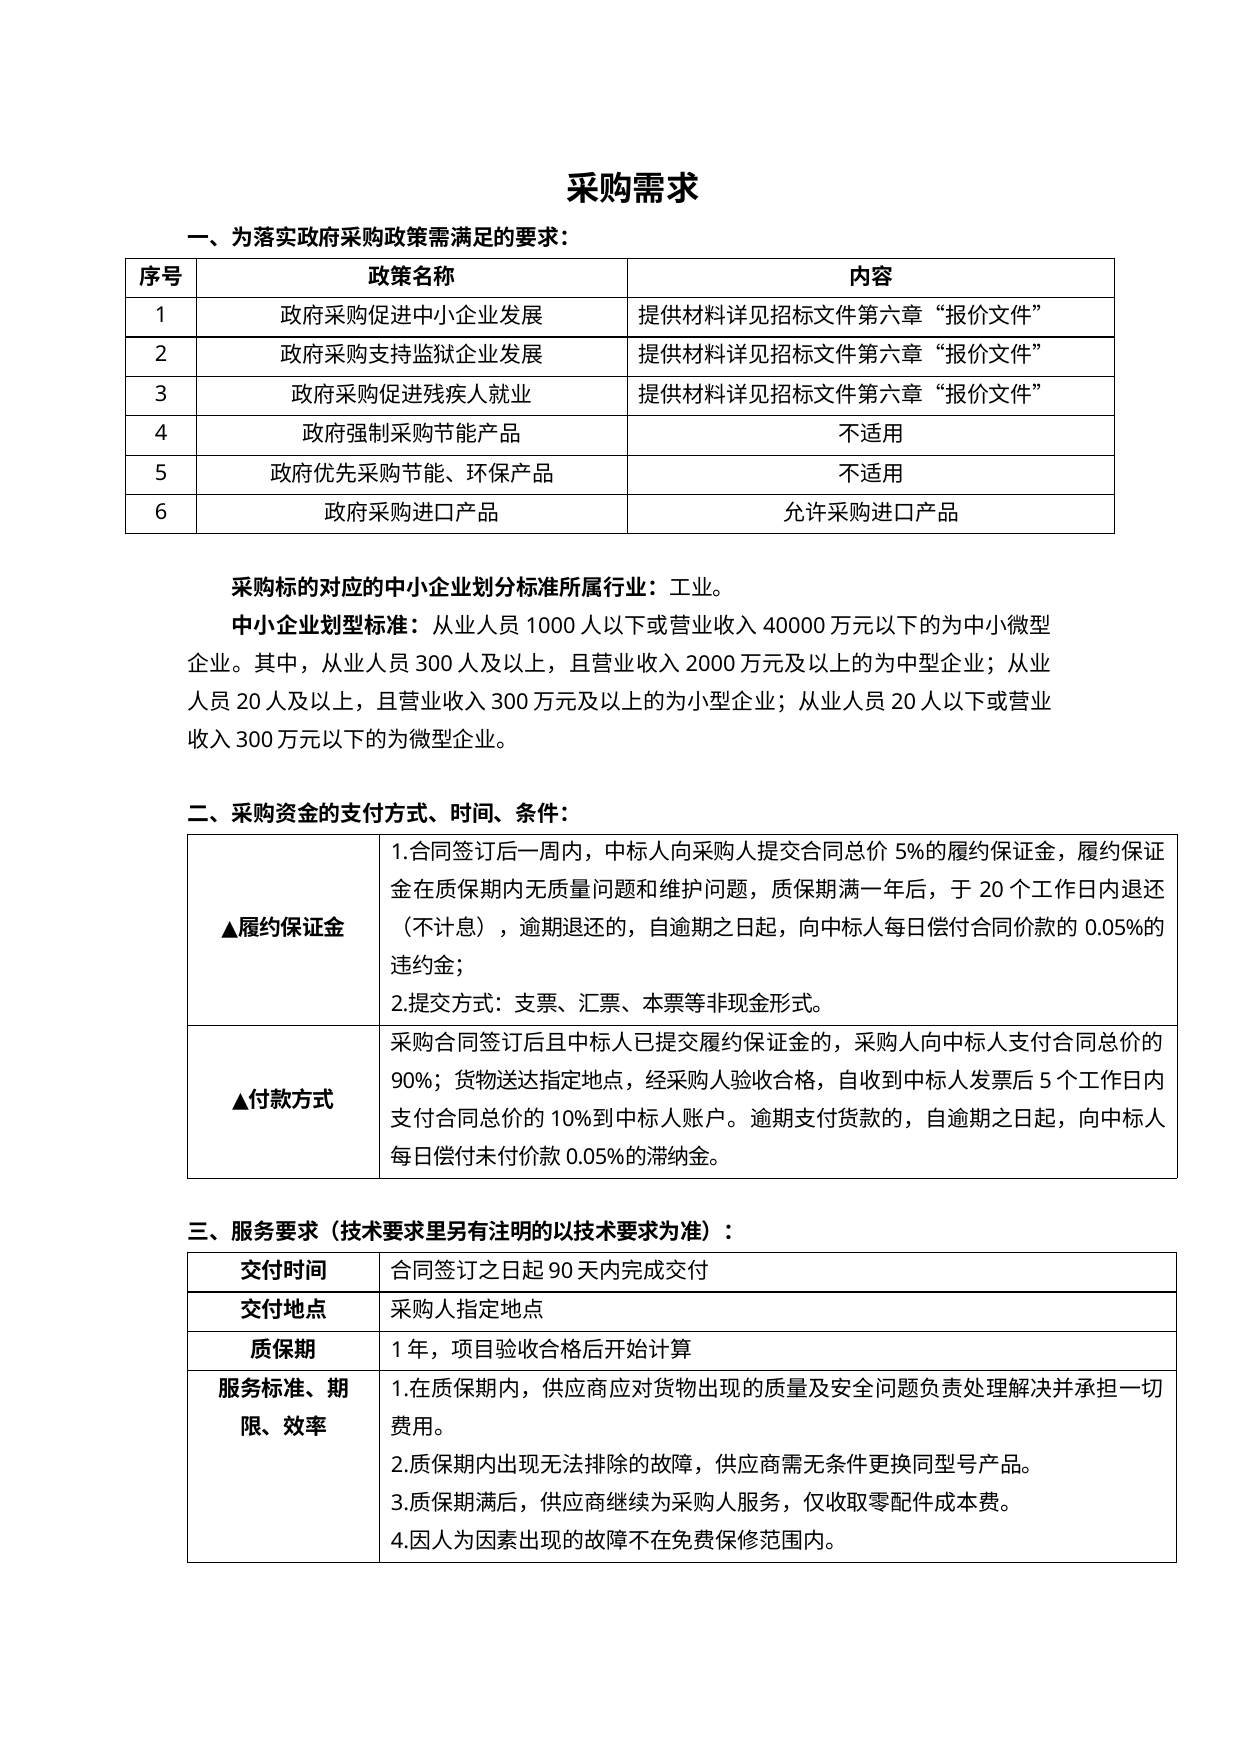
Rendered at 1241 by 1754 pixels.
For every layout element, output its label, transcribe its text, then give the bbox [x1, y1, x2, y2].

table_cell 1年，项目验收合格后开始计算 [380, 1332, 1176, 1370]
text 三、服务要求（技术要求里另有注明的以技术要求为准）： [187, 1214, 1053, 1246]
text 采购需求 [212, 162, 1053, 210]
table_cell 政府采购促进中小企业发展 [197, 298, 627, 336]
table_cell 交付地点 [188, 1293, 379, 1331]
table_cell 3 [126, 377, 196, 415]
table_header 1.合同签订后一周内，中标人向采购人提交合同总价5%的履约保证金，履约保证金在质保期内无质量问题和维护问题，质保期满一年后，于20个工作日内退还（不计息），逾期退还的，自逾期之日起，向中标人每日偿付合同价款的0.05%的违约金； 2.提交方式：支票、汇票、本票等非现金形式。 [380, 835, 1177, 1025]
table_cell 政府采购促进残疾人就业 [197, 377, 627, 415]
table_cell 允许采购进口产品 [628, 495, 1114, 533]
table_cell 4 [126, 416, 196, 454]
table_header 政策名称 [197, 259, 627, 297]
table_cell 政府采购进口产品 [197, 495, 627, 533]
table_cell 6 [126, 495, 196, 533]
table_header ▲履约保证金 [188, 835, 379, 1025]
text 中小企业划型标准：从业人员1000人以下或营业收入40000万元以下的为中小微型企业。其中，从业人员300人及以上，且营业收入2000万元及以上的为中型企业；从业人员20人及以上，且营业收入300万元及以上的为小型企业；从业人员20人以下或营业收入300万元以下的为微型企业。 [187, 608, 1053, 754]
text 一、为落实政府采购政策需满足的要求： [187, 220, 1053, 251]
table_header 交付时间 [188, 1253, 379, 1291]
table_cell 提供材料详见招标文件第六章“报价文件” [628, 377, 1114, 415]
table_cell 采购人指定地点 [380, 1293, 1176, 1331]
table_cell 2 [126, 338, 196, 376]
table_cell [380, 1371, 1176, 1562]
text 采购标的对应的中小企业划分标准所属行业：工业。 [187, 570, 1053, 602]
table_header 内容 [628, 259, 1114, 297]
table_cell 服务标准、期限、效率 [188, 1371, 379, 1562]
table_cell 政府强制采购节能产品 [197, 416, 627, 454]
table_cell 政府优先采购节能、环保产品 [197, 456, 627, 494]
table_cell 采购合同签订后且中标人已提交履约保证金的，采购人向中标人支付合同总价的90%；货物送达指定地点，经采购人验收合格，自收到中标人发票后5个工作日内支付合同总价的10%到中标人账户。逾期支付货款的，自逾期之日起，向中标人每日偿付未付价款0.05%的滞纳金。 [380, 1026, 1177, 1178]
table_cell 5 [126, 456, 196, 494]
table_header 合同签订之日起90天内完成交付 [380, 1253, 1176, 1291]
table_cell 提供材料详见招标文件第六章“报价文件” [628, 298, 1114, 336]
table_cell 提供材料详见招标文件第六章“报价文件” [628, 338, 1114, 376]
table_cell 不适用 [628, 456, 1114, 494]
table_cell ▲付款方式 [188, 1026, 379, 1178]
table_cell 政府采购支持监狱企业发展 [197, 338, 627, 376]
table_cell 质保期 [188, 1332, 379, 1370]
text 二、采购资金的支付方式、时间、条件： [187, 796, 1053, 828]
table_cell 1 [126, 298, 196, 336]
table_header 序号 [126, 259, 196, 297]
table_cell 不适用 [628, 416, 1114, 454]
